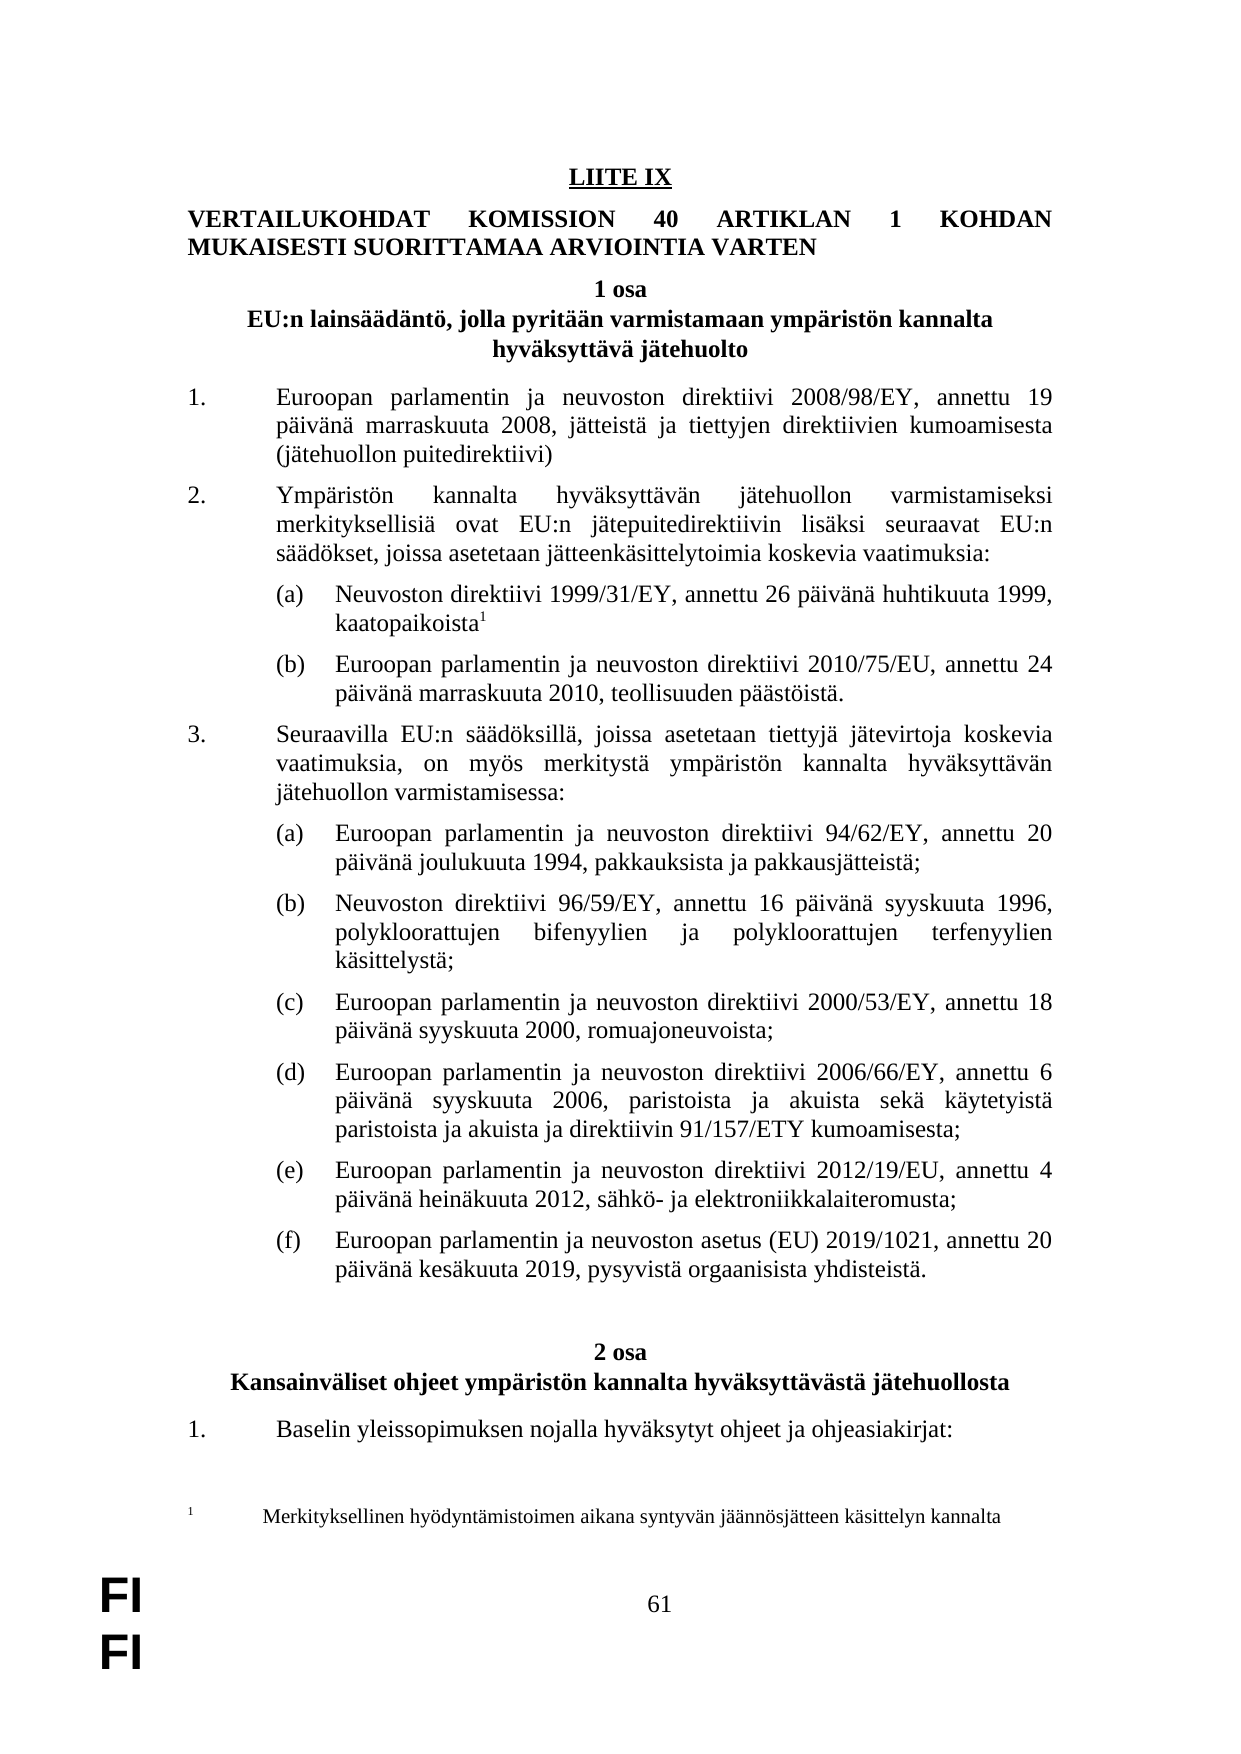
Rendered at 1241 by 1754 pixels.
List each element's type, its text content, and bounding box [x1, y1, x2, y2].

text Ympäristön kannalta hyväksyttävän jätehuollon varmistamiseksi merkityksellisiä ovat EU:n jätepuitedirektiivin lisäksi seuraavat EU:n säädökset, joissa asetetaan jätteenkäsittelytoimia koskevia vaatimuksia: [187, 480, 1053, 567]
list Euroopan parlamentin ja neuvoston direktiivi 2010/75/EU, annettu 24 päivänä marraskuuta 2010, teollisuuden päästöistä. [276, 649, 1053, 707]
text Seuraavilla EU:n säädöksillä, joissa asetetaan tiettyjä jätevirtoja koskevia vaatimuksia, on myös merkitystä ympäristön kannalta hyväksyttävän jätehuollon varmistamisessa: [187, 719, 1053, 805]
list Euroopan parlamentin ja neuvoston asetus (EU) 2019/1021, annettu 20 päivänä kesäkuuta 2019, pysyvistä orgaanisista yhdisteistä. [276, 1225, 1053, 1283]
text 2 osa [187, 1337, 1053, 1365]
text VERTAILUKOHDAT KOMISSION 40 ARTIKLAN 1 KOHDAN MUKAISESTI SUORITTAMAA ARVIOINTIA VARTEN [187, 204, 1053, 261]
list Neuvoston direktiivi 1999/31/EY, annettu 26 päivänä huhtikuuta 1999, kaatopaikoista [276, 579, 1053, 637]
list Euroopan parlamentin ja neuvoston direktiivi 2006/66/EY, annettu 6 päivänä syyskuuta 2006, paristoista ja akuista sekä käytetyistä paristoista ja akuista ja direktiivin 91/157/ETY kumoamisesta; [276, 1057, 1053, 1143]
text 1 osa [187, 274, 1053, 302]
list Euroopan parlamentin ja neuvoston direktiivi 94/62/EY, annettu 20 päivänä joulukuuta 1994, pakkauksista ja pakkausjätteistä; [276, 818, 1053, 875]
list Neuvoston direktiivi 96/59/EY, annettu 16 päivänä syyskuuta 1996, polykloorattujen bifenyylien ja polykloorattujen terfenyylien käsittelystä; [276, 888, 1053, 974]
list Euroopan parlamentin ja neuvoston direktiivi 2012/19/EU, annettu 4 päivänä heinäkuuta 2012, sähkö- ja elektroniikkalaiteromusta; [276, 1155, 1053, 1213]
text EU:n lainsäädäntö, jolla pyritään varmistamaan ympäristön kannalta hyväksyttävä jätehuolto [187, 304, 1053, 363]
list Euroopan parlamentin ja neuvoston direktiivi 2008/98/EY, annettu 19 päivänä marraskuuta 2008, jätteistä ja tiettyjen direktiivien kumoamisesta (jätehuollon puitedirektiivi) [187, 382, 1053, 468]
text Kansainväliset ohjeet ympäristön kannalta hyväksyttävästä jätehuollosta [187, 1367, 1053, 1396]
list Euroopan parlamentin ja neuvoston direktiivi 2000/53/EY, annettu 18 päivänä syyskuuta 2000, romuajoneuvoista; [276, 987, 1053, 1044]
list Baselin yleissopimuksen nojalla hyväksytyt ohjeet ja ohjeasiakirjat: [187, 1414, 1053, 1443]
text LIITE IX [187, 162, 1053, 191]
